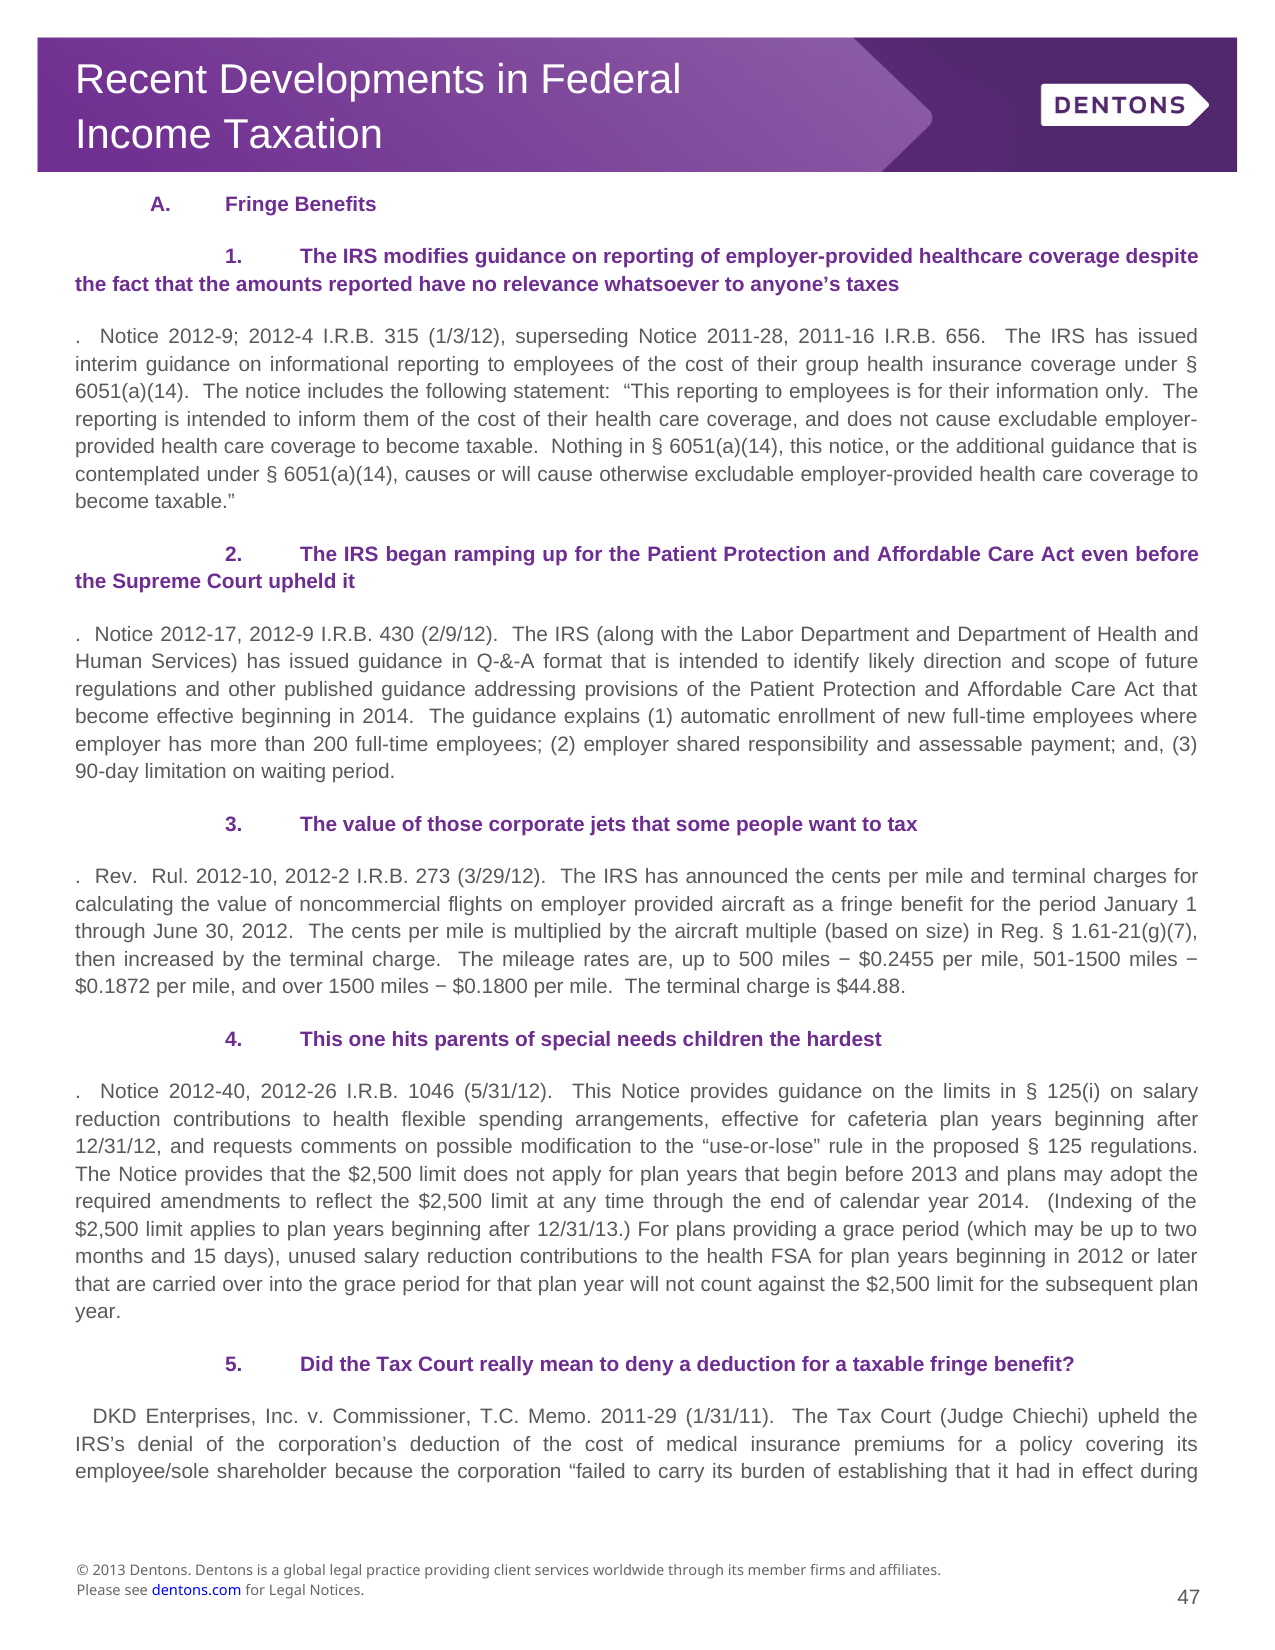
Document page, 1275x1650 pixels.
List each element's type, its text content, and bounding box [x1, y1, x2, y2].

subtitle . Notice 2012-9; 2012-4 I.R.B. 315 (1/3/12), superseding Notice 2011-28, 2011-16 I.R.B. 656. The IRS has issued interim guidance on informational reporting to employees of the cost of their group health insurance coverage under § 6051(a)(14). The notice includes the following statement: “This reporting to employees is for their information only. The reporting is intended to inform them of the cost of their health care coverage, and does not cause excludable employer-provided health care coverage to become taxable. Nothing in § 6051(a)(14), this notice, or the additional guidance that is contemplated under § 6051(a)(14), causes or will cause otherwise excludable employer-provided health care coverage to become taxable.” [75, 324, 1200, 513]
subtitle This one hits parents of special needs children the hardest [75, 1027, 1200, 1051]
subtitle The IRS began ramping up for the Patient Protection and Affordable Care Act even before the Supreme Court upheld it [75, 542, 1200, 593]
picture [37, 37, 1238, 172]
subtitle . Notice 2012-17, 2012-9 I.R.B. 430 (2/9/12). The IRS (along with the Labor Department and Department of Health and Human Services) has issued guidance in Q-&-A format that is intended to identify likely direction and scope of future regulations and other published guidance addressing provisions of the Patient Protection and Affordable Care Act that become effective beginning in 2014. The guidance explains (1) automatic enrollment of new full-time employees where employer has more than 200 full-time employees; (2) employer shared responsibility and assessable payment; and, (3) 90-day limitation on waiting period. [75, 622, 1200, 783]
subtitle Did the Tax Court really mean to deny a deduction for a taxable fringe benefit? [75, 1352, 1200, 1376]
subtitle The IRS modifies guidance on reporting of employer-provided healthcare coverage despite the fact that the amounts reported have no relevance whatsoever to anyone’s taxes [75, 244, 1200, 296]
subtitle Fringe Benefits [75, 192, 1200, 216]
subtitle . Rev. Rul. 2012-10, 2012-2 I.R.B. 273 (3/29/12). The IRS has announced the cents per mile and terminal charges for calculating the value of noncommercial flights on employer provided aircraft as a fringe benefit for the period January 1 through June 30, 2012. The cents per mile is multiplied by the aircraft multiple (based on size) in Reg. § 1.61-21(g)(7), then increased by the terminal charge. The mileage rates are, up to 500 miles − $0.2455 per mile, 501-1500 miles − $0.1872 per mile, and over 1500 miles − $0.1800 per mile. The terminal charge is $44.88. [75, 864, 1200, 998]
subtitle The value of those corporate jets that some people want to tax [75, 812, 1200, 836]
subtitle . Notice 2012-40, 2012-26 I.R.B. 1046 (5/31/12). This Notice provides guidance on the limits in § 125(i) on salary reduction contributions to health flexible spending arrangements, effective for cafeteria plan years beginning after 12/31/12, and requests comments on possible modification to the “use-or-lose” rule in the proposed § 125 regulations. The Notice provides that the $2,500 limit does not apply for plan years that begin before 2013 and plans may adopt the required amendments to reflect the $2,500 limit at any time through the end of calendar year 2014. (Indexing of the $2,500 limit applies to plan years beginning after 12/31/13.) For plans providing a grace period (which may be up to two months and 15 days), unused salary reduction contributions to the health FSA for plan years beginning in 2012 or later that are carried over into the grace period for that plan year will not count against the $2,500 limit for the subsequent plan year. [75, 1079, 1200, 1323]
